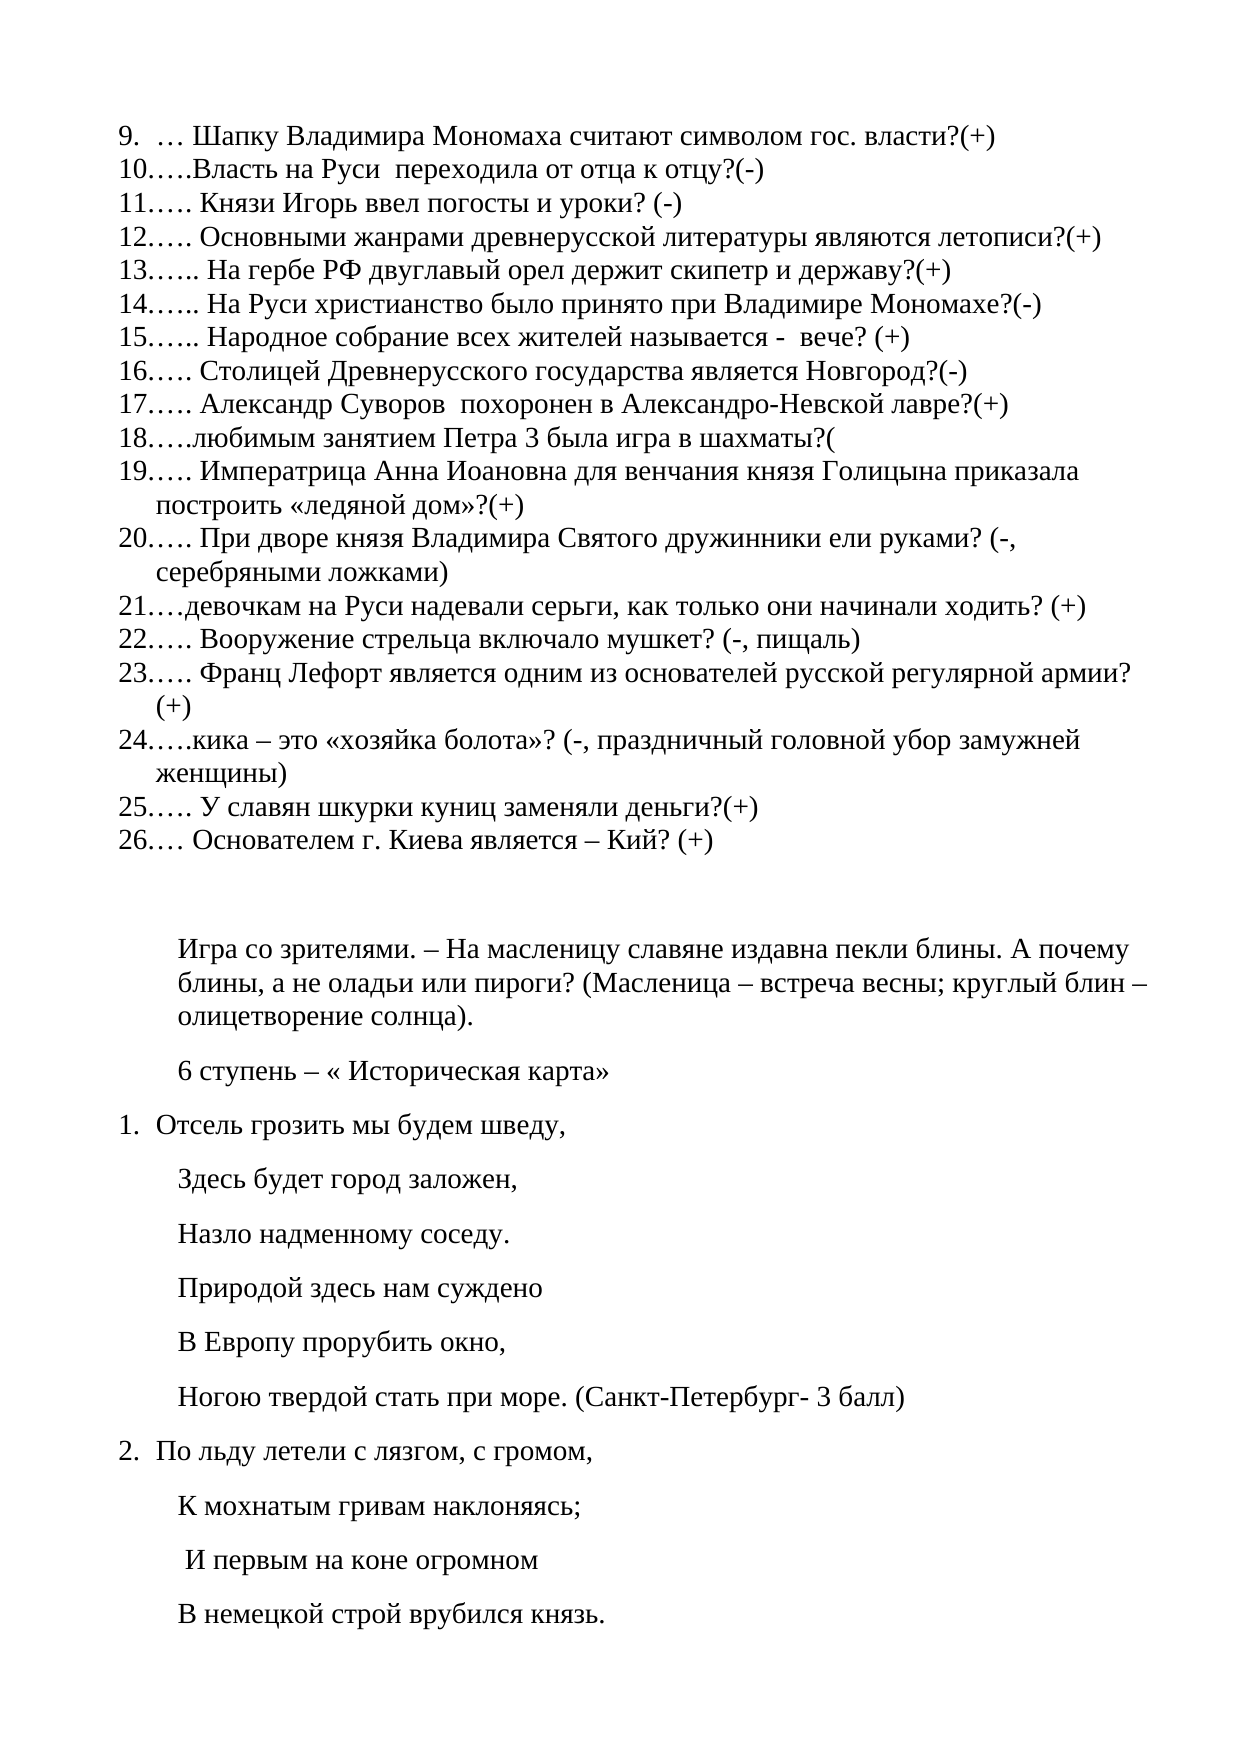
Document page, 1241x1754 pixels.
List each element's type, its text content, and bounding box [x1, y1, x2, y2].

list ….любимым занятием Петра 3 была игра в шахматы?( [118, 420, 1152, 453]
text В Европу прорубить окно, [177, 1324, 1152, 1358]
list …. Князи Игорь ввел погосты и уроки? (-) [118, 185, 1152, 219]
text Ногою твердой стать при море. (Санкт-Петербург- 3 балл) [177, 1379, 1152, 1412]
list … Шапку Владимира Мономаха считают символом гос. власти?(+) [118, 118, 1152, 152]
list …. Франц Лефорт является одним из основателей русской регулярной армии?(+) [118, 655, 1152, 722]
list …. При дворе князя Владимира Святого дружинники ели руками? (-, серебряными ложками) [118, 521, 1152, 588]
list …. Основными жанрами древнерусской литературы являются летописи?(+) [118, 219, 1152, 252]
list ….. Народное собрание всех жителей называется - вече? (+) [118, 319, 1152, 353]
list ….кика – это «хозяйка болота»? (-, праздничный головной убор замужней женщины) [118, 722, 1152, 789]
text К мохнатым гривам наклоняясь; [177, 1488, 1152, 1521]
list ….. На гербе РФ двуглавый орел держит скипетр и державу?(+) [118, 252, 1152, 286]
list …. Александр Суворов похоронен в Александро-Невской лавре?(+) [118, 386, 1152, 420]
list Отсель грозить мы будем шведу, [118, 1107, 1152, 1141]
list …. Столицей Древнерусского государства является Новгород?(-) [118, 353, 1152, 386]
list По льду летели с лязгом, с громом, [118, 1433, 1152, 1467]
list …девочкам на Руси надевали серьги, как только они начинали ходить? (+) [118, 588, 1152, 621]
text В немецкой строй врубился князь. [177, 1596, 1152, 1630]
text Назло надменному соседу. [177, 1216, 1152, 1249]
list … Основателем г. Киева является – Кий? (+) [118, 822, 1152, 856]
text Природой здесь нам суждено [177, 1270, 1152, 1304]
text Здесь будет город заложен, [177, 1161, 1152, 1195]
list …. У славян шкурки куниц заменяли деньги?(+) [118, 789, 1152, 822]
list ….Власть на Руси переходила от отца к отцу?(-) [118, 152, 1152, 185]
text 6 ступень – « Историческая карта» [177, 1053, 1152, 1086]
text Игра со зрителями. – На масленицу славяне издавна пекли блины. А почему блины, а не оладьи или пироги? (Масленица – встреча весны; круглый блин – олицетворение солнца). [177, 931, 1152, 1032]
list …. Императрица Анна Иоановна для венчания князя Голицына приказала построить «ледяной дом»?(+) [118, 453, 1152, 521]
text И первым на коне огромном [177, 1542, 1152, 1576]
list …. Вооружение стрельца включало мушкет? (-, пищаль) [118, 621, 1152, 655]
list ….. На Руси христианство было принято при Владимире Мономахе?(-) [118, 286, 1152, 319]
